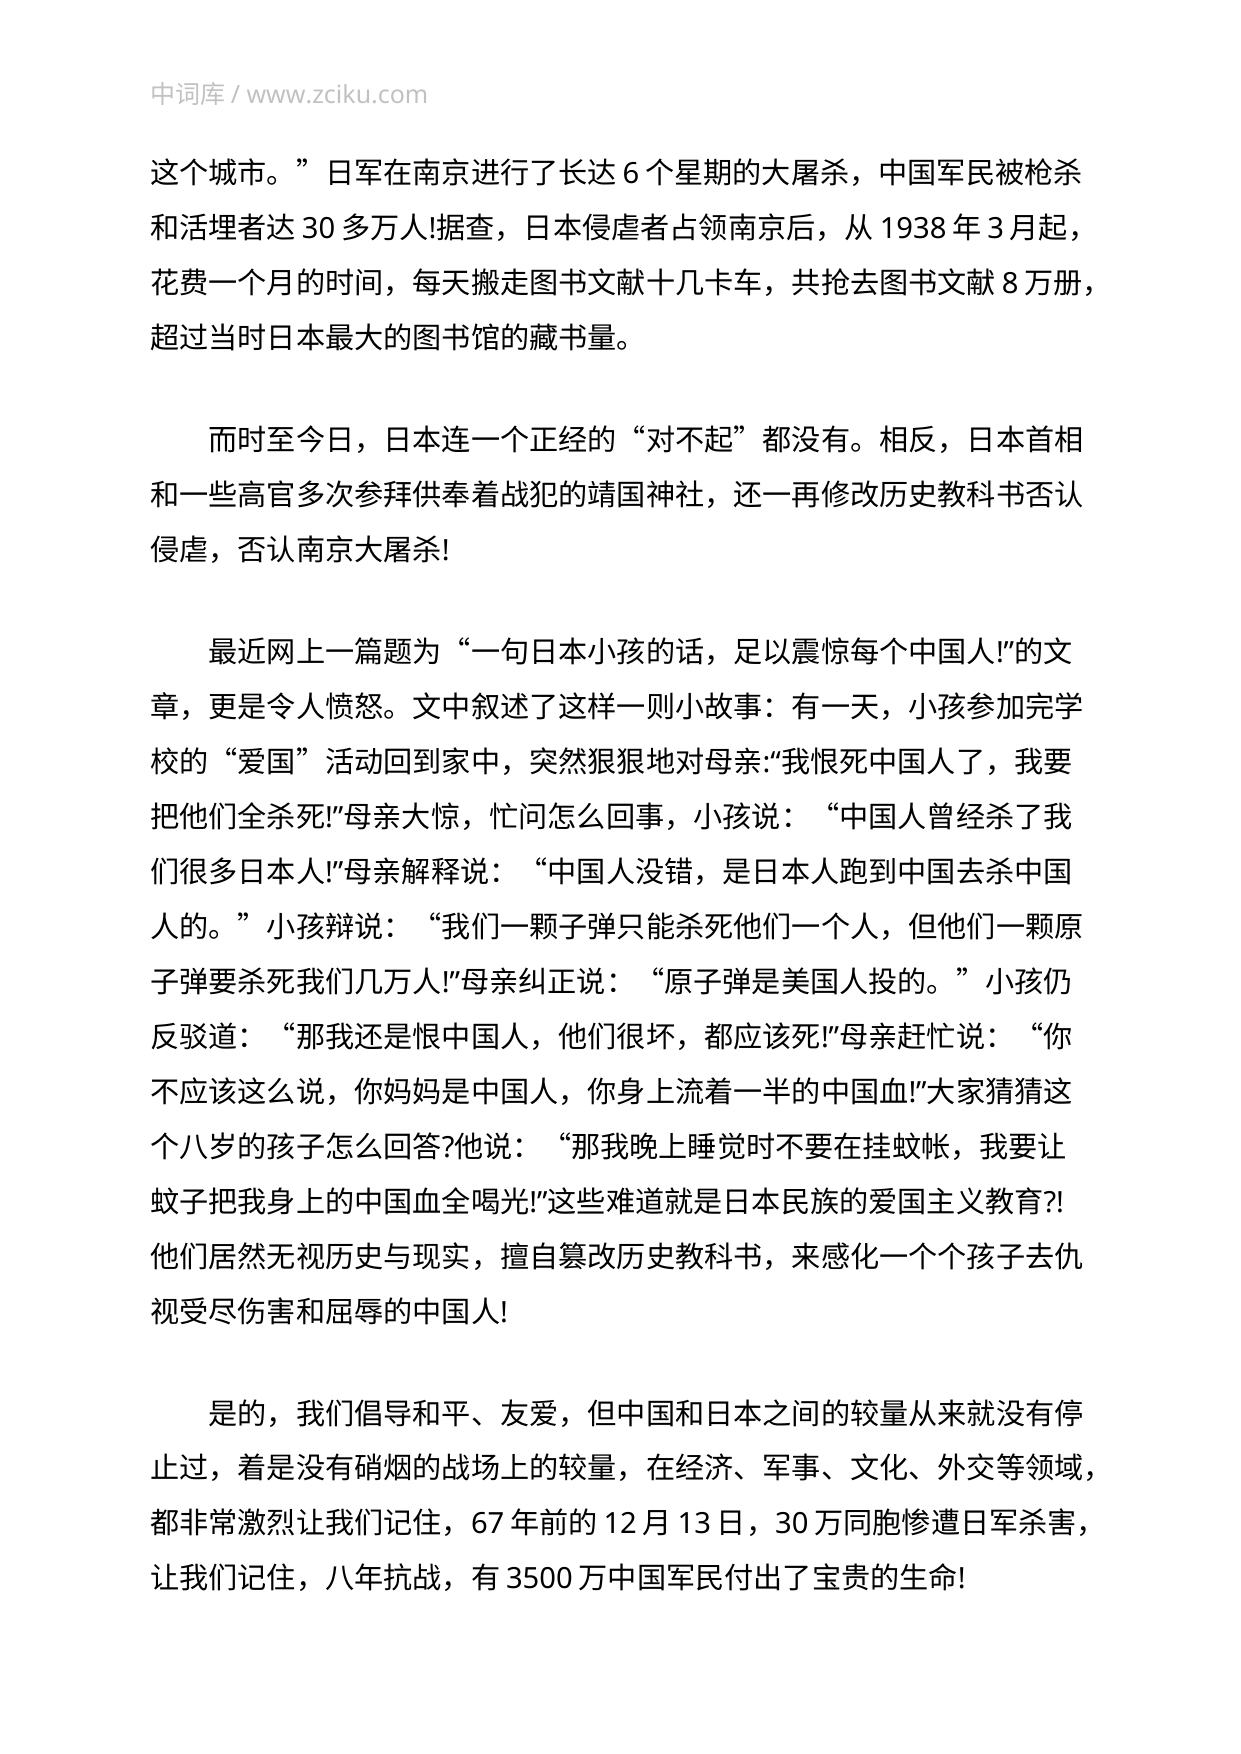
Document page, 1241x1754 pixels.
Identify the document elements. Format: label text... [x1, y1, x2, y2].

text 是的，我们倡导和平、友爱，但中国和日本之间的较量从来就没有停止过，着是没有硝烟的战场上的较量，在经济、军事、文化、外交等领域，都非常激烈让我们记住，67年前的12月13日，30万同胞惨遭日军杀害，让我们记住，八年抗战，有3500万中国军民付出了宝贵的生命! [150, 1390, 1090, 1597]
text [150, 150, 1090, 357]
text 最近网上一篇题为“一句日本小孩的话，足以震惊每个中国人!”的文章，更是令人愤怒。文中叙述了这样一则小故事：有一天，小孩参加完学校的“爱国”活动回到家中，突然狠狠地对母亲:“我恨死中国人了，我要把他们全杀死!”母亲大惊，忙问怎么回事，小孩说：“中国人曾经杀了我们很多日本人!”母亲解释说：“中国人没错，是日本人跑到中国去杀中国人的。”小孩辩说：“我们一颗子弹只能杀死他们一个人，但他们一颗原子弹要杀死我们几万人!”母亲纠正说：“原子弹是美国人投的。”小孩仍反驳道：“那我还是恨中国人，他们很坏，都应该死!”母亲赶忙说：“你不应该这么说，你妈妈是中国人，你身上流着一半的中国血!”大家猜猜这个八岁的孩子怎么回答?他说：“那我晚上睡觉时不要在挂蚊帐，我要让蚊子把我身上的中国血全喝光!”这些难道就是日本民族的爱国主义教育?!他们居然无视历史与现实，擅自篡改历史教科书，来感化一个个孩子去仇视受尽伤害和屈辱的中国人! [150, 628, 1090, 1331]
text 而时至今日，日本连一个正经的“对不起”都没有。相反，日本首相和一些高官多次参拜供奉着战犯的靖国神社，还一再修改历史教科书否认侵虐，否认南京大屠杀! [150, 417, 1090, 569]
